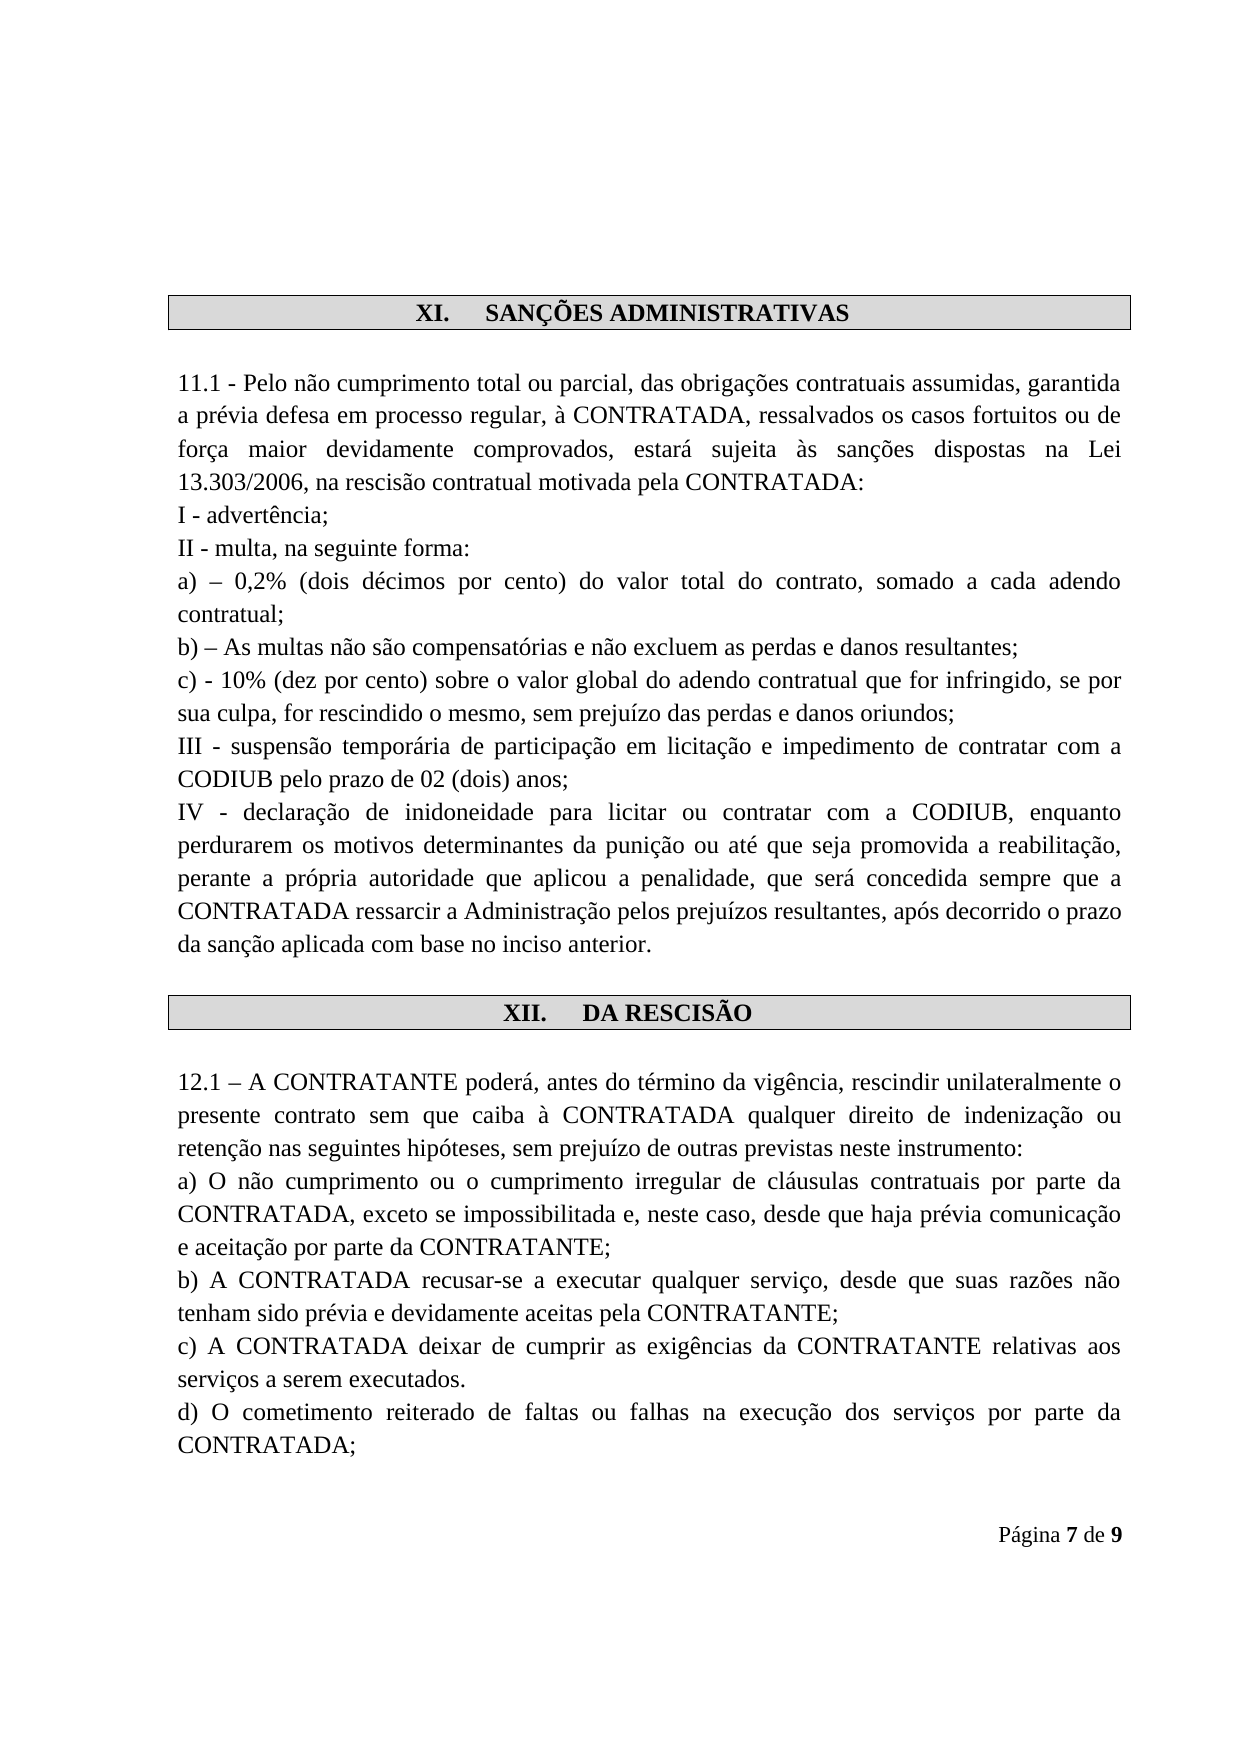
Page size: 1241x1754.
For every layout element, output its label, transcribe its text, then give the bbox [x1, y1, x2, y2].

text a) – 0,2% (dois décimos por cento) do valor total do contrato, somado a cada adendo contratual; [177, 566, 1122, 627]
text 11.1 - Pelo não cumprimento total ou parcial, das obrigações contratuais assumidas, garantida a prévia defesa em processo regular, à CONTRATADA, ressalvados os casos fortuitos ou de força maior devidamente comprovados, estará sujeita às sanções dispostas na Lei 13.303/2006, na rescisão contratual motivada pela CONTRATADA: [177, 368, 1122, 495]
text c) A CONTRATADA deixar de cumprir as exigências da CONTRATANTE relativas aos serviços a serem executados. [177, 1331, 1122, 1393]
text IV - declaração de inidoneidade para licitar ou contratar com a CODIUB, enquanto perdurarem os motivos determinantes da punição ou até que seja promovida a reabilitação, perante a própria autoridade que aplicou a penalidade, que será concedida sempre que a CONTRATADA ressarcir a Administração pelos prejuízos resultantes, após decorrido o prazo da sanção aplicada com base no inciso anterior. [177, 797, 1122, 958]
text d) O cometimento reiterado de faltas ou falhas na execução dos serviços por parte da CONTRATADA; [177, 1397, 1122, 1459]
list DA RESCISÃO [169, 996, 1130, 1029]
list SANÇÕES ADMINISTRATIVAS [169, 296, 1130, 329]
text c) - 10% (dez por cento) sobre o valor global do adendo contratual que for infringido, se por sua culpa, for rescindido o mesmo, sem prejuízo das perdas e danos oriundos; [177, 665, 1122, 727]
text III - suspensão temporária de participação em licitação e impedimento de contratar com a CODIUB pelo prazo de 02 (dois) anos; [177, 731, 1122, 793]
text II - multa, na seguinte forma: [177, 533, 1122, 561]
text b) – As multas não são compensatórias e não excluem as perdas e danos resultantes; [177, 632, 1122, 661]
text a) O não cumprimento ou o cumprimento irregular de cláusulas contratuais por parte da CONTRATADA, exceto se impossibilitada e, neste caso, desde que haja prévia comunicação e aceitação por parte da CONTRATANTE; [177, 1166, 1122, 1261]
text I - advertência; [177, 500, 1122, 528]
text b) A CONTRATADA recusar-se a executar qualquer serviço, desde que suas razões não tenham sido prévia e devidamente aceitas pela CONTRATANTE; [177, 1265, 1122, 1327]
text 12.1 – A CONTRATANTE poderá, antes do término da vigência, rescindir unilateralmente o presente contrato sem que caiba à CONTRATADA qualquer direito de indenização ou retenção nas seguintes hipóteses, sem prejuízo de outras previstas neste instrumento: [177, 1067, 1122, 1162]
